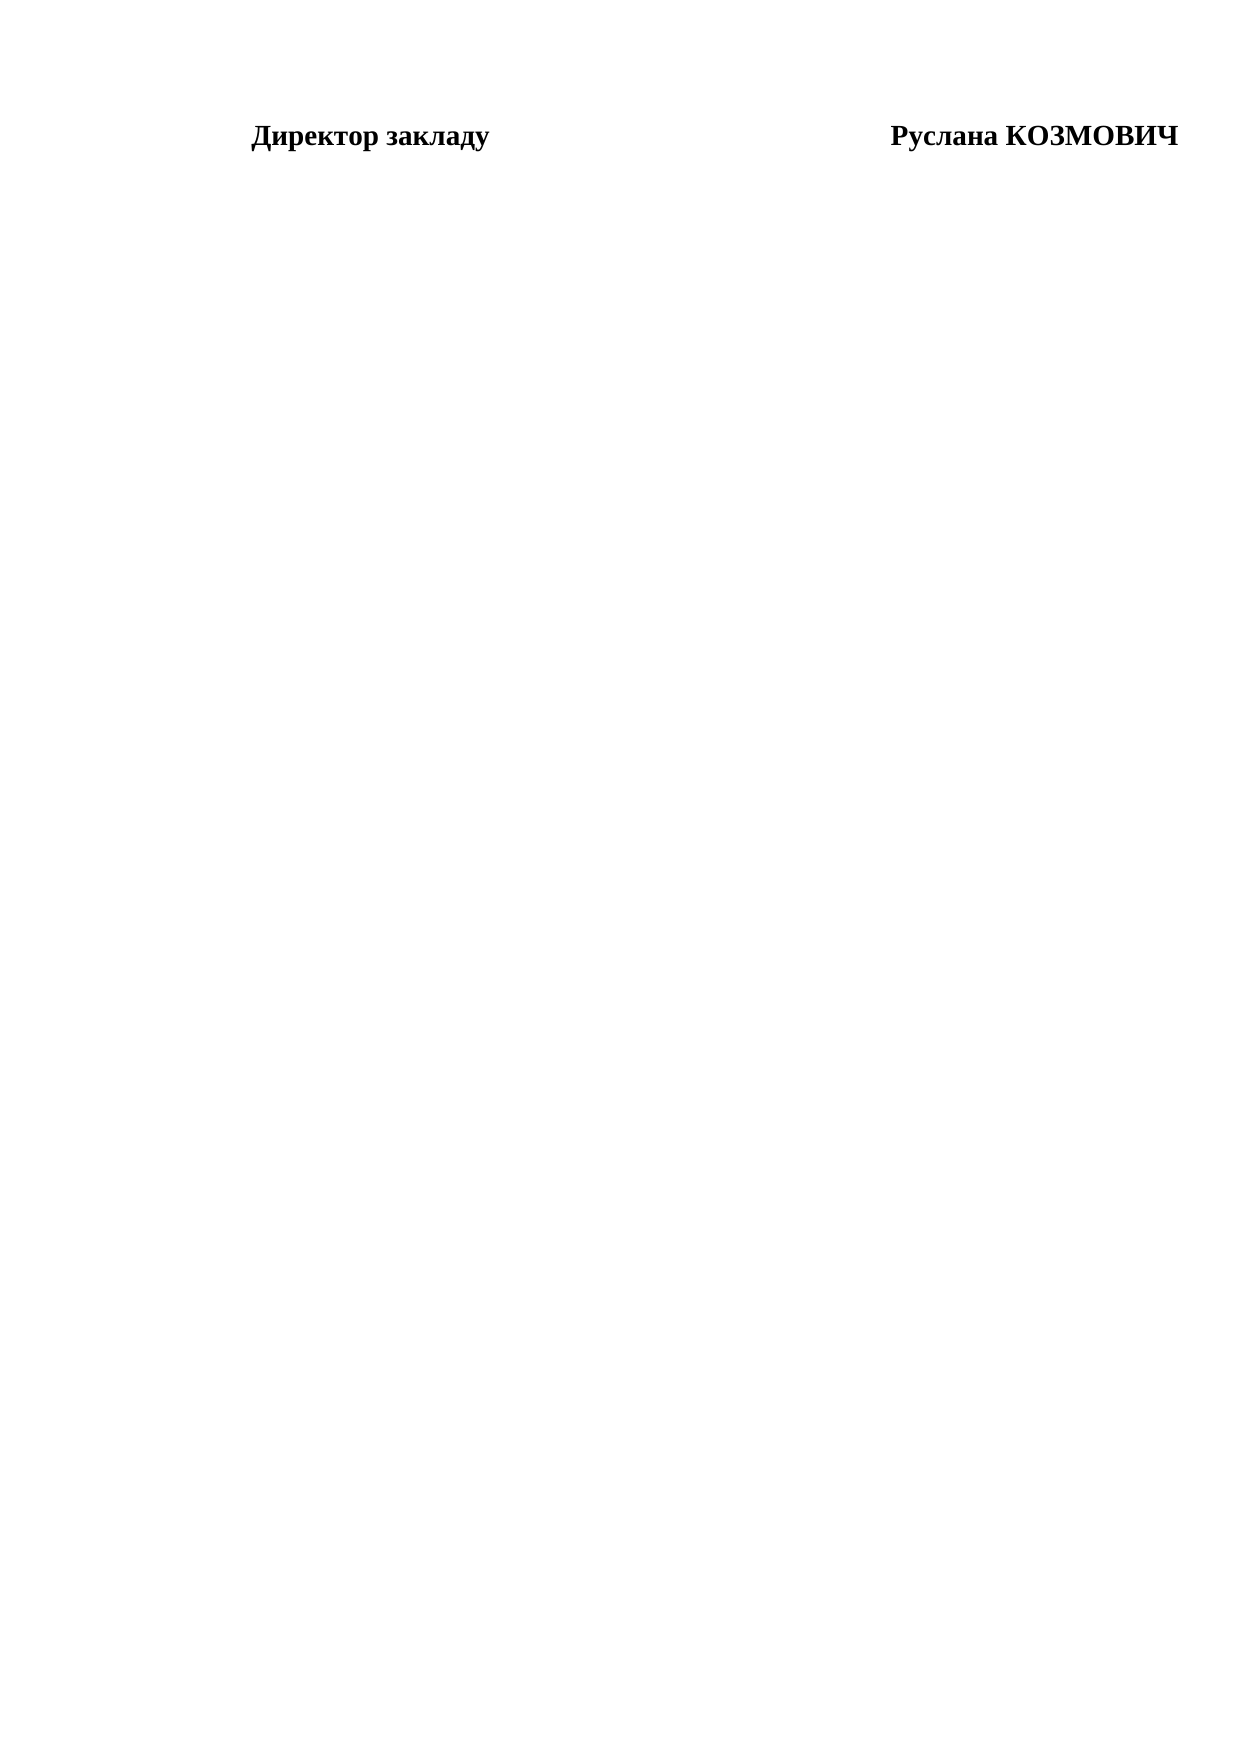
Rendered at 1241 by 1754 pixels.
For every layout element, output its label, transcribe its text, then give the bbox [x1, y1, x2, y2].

text Директор закладу Руслана КОЗМОВИЧ [177, 118, 1181, 152]
